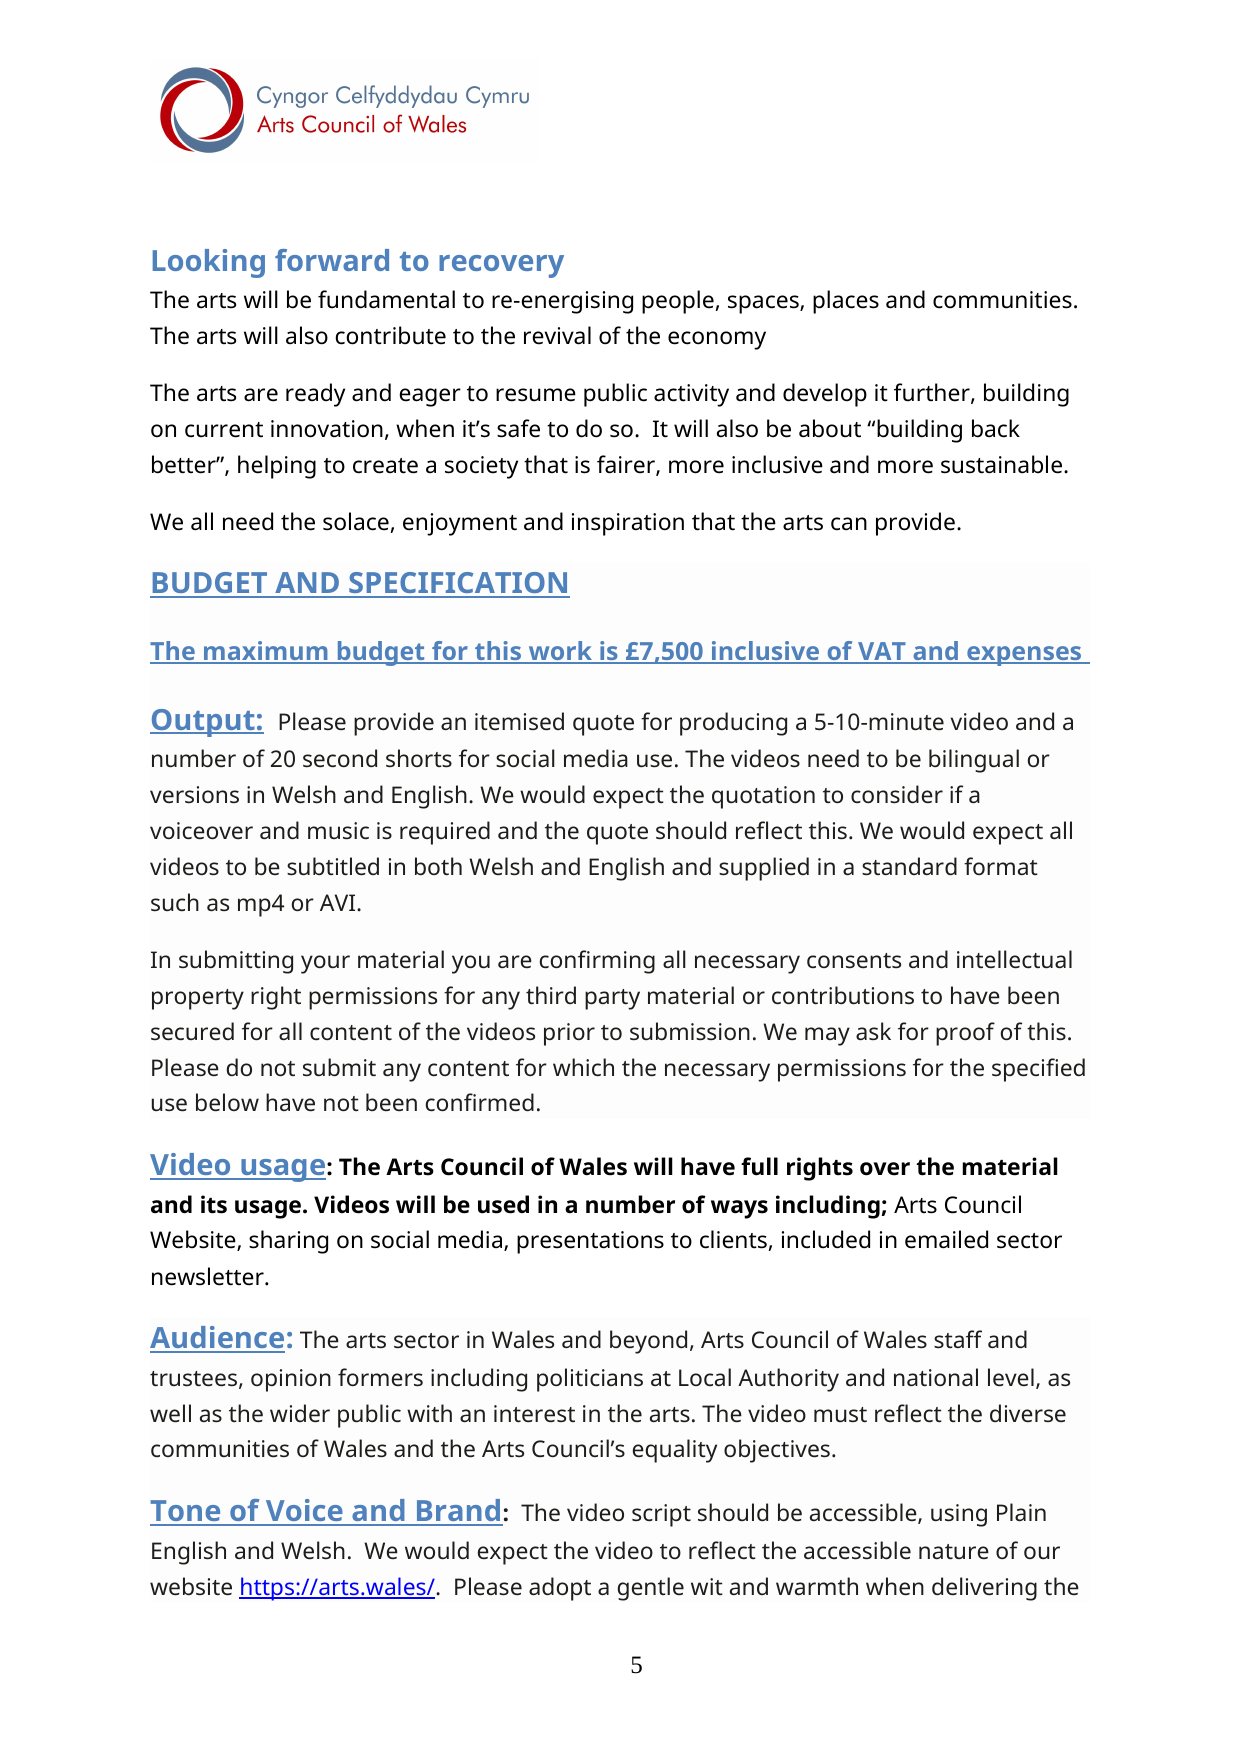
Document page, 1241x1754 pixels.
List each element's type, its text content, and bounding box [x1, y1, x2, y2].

text In submitting your material you are confirming all necessary consents and intellectual property right permissions for any third party material or contributions to have been secured for all content of the videos prior to submission. We may ask for proof of this. Please do not submit any content for which the necessary permissions for the specified use below have not been confirmed. [150, 944, 1090, 1119]
text Audience: The arts sector in Wales and beyond, Arts Council of Wales staff and trustees, opinion formers including politicians at Local Authority and national level, as well as the wider public with an interest in the arts. The video must reflect the diverse communities of Wales and the Arts Council’s equality objectives. [150, 1317, 1090, 1465]
text BUDGET AND SPECIFICATION [150, 562, 1090, 602]
picture [150, 59, 539, 162]
text Output: Please provide an itemised quote for producing a 5-10-minute video and a number of 20 second shorts for social media use. The videos need to be bilingual or versions in Welsh and English. We would expect the quotation to consider if a voiceover and music is required and the quote should reflect this. We would expect all videos to be subtitled in both Welsh and English and supplied in a standard format such as mp4 or AVI. [150, 699, 1090, 918]
text The maximum budget for this work is £7,500 inclusive of VAT and expenses [150, 633, 1090, 662]
text Video usage: The Arts Council of Wales will have full rights over the material and its usage. Videos will be used in a number of ways including; Arts Council Website, sharing on social media, presentations to clients, included in emailed sector newsletter. [150, 1144, 1090, 1292]
text The arts are ready and eager to resume public activity and develop it further, building on current innovation, when it’s safe to do so. It will also be about “building back better”, helping to create a society that is fairer, more inclusive and more sustainable. [150, 377, 1090, 480]
text Looking forward to recovery The arts will be fundamental to re-energising people, spaces, places and communities. The arts will also contribute to the revival of the economy [150, 240, 1090, 352]
text We all need the solace, enjoyment and inspiration that the arts can provide. [150, 506, 1090, 537]
